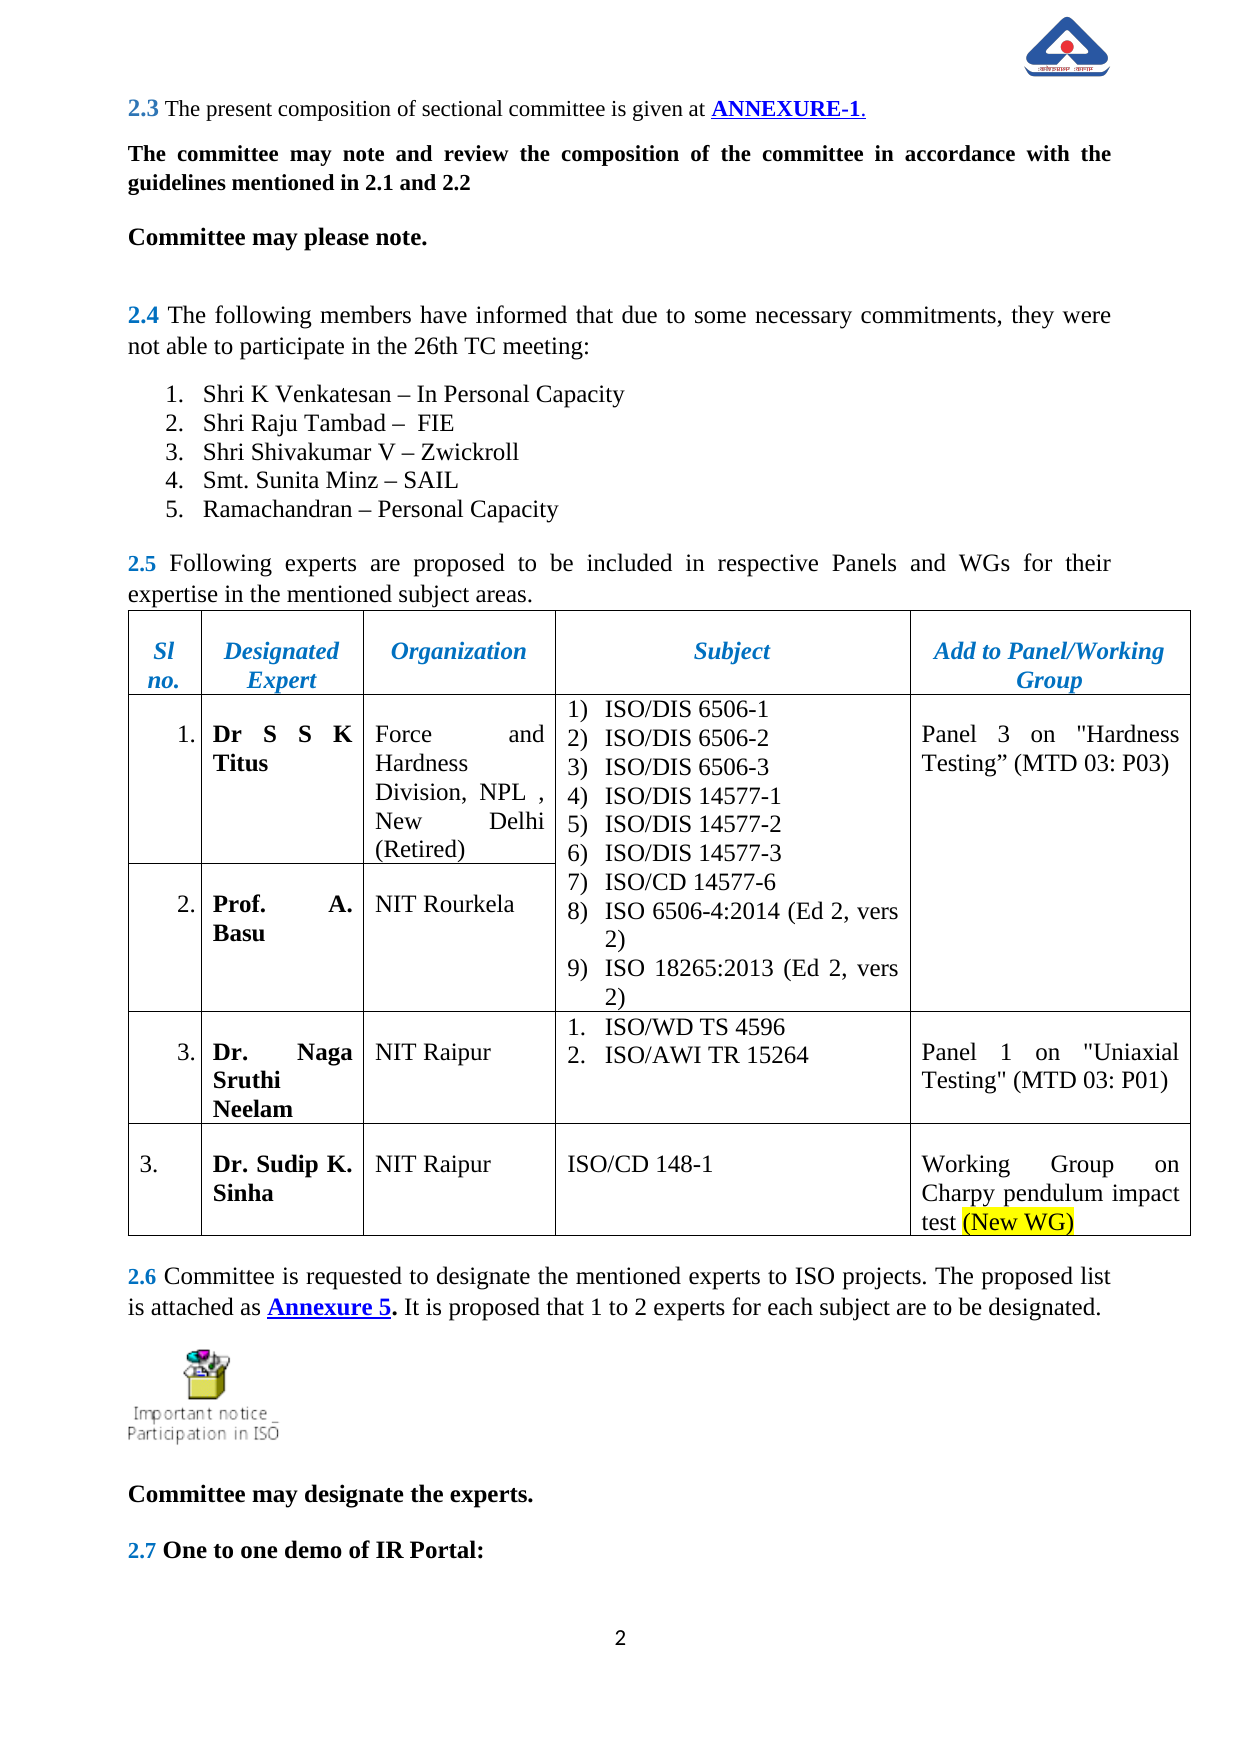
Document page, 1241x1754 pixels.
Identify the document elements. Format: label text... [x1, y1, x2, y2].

list Shri Raju Tambad – FIE [165, 408, 1113, 437]
table_header Sl no. [129, 611, 201, 693]
text Committee may designate the experts. [128, 1479, 1113, 1507]
table_cell [129, 1124, 201, 1235]
text 2.6 Committee is requested to designate the mentioned experts to ISO projects. The proposed list is attached as Annexure 5. It is proposed that 1 to 2 experts for each subject are to be designated. [128, 1261, 1113, 1321]
table_cell [129, 864, 201, 1011]
table_cell Prof. A. Basu [202, 864, 363, 1011]
text Committee may please note. [128, 222, 1113, 251]
table_cell Dr S S K Titus [202, 695, 363, 863]
table_cell Dr. Naga Sruthi Neelam [202, 1012, 363, 1123]
list Smt. Sunita Minz – SAIL [165, 465, 1113, 494]
table_cell ISO/CD 148-1 [556, 1124, 910, 1235]
text 2.3 The present composition of sectional committee is given at ANNEXURE-1. [128, 93, 1113, 122]
table_cell ISO/WD TS 4596 ISO/AWI TR 15264 [556, 1012, 910, 1123]
table_cell Dr. Sudip K. Sinha [202, 1124, 363, 1235]
list Shri Shivakumar V – Zwickroll [165, 437, 1113, 465]
text 2.4 The following members have informed that due to some necessary commitments, they were not able to participate in the 26th TC meeting: [128, 300, 1113, 360]
table_header Subject [556, 611, 910, 693]
table_cell Working Group on Charpy pendulum impact test (New WG) [911, 1124, 1190, 1235]
list Shri K Venkatesan – In Personal Capacity [165, 379, 1113, 408]
text The committee may note and review the composition of the committee in accordance with the guidelines mentioned in 2.1 and 2.2 [128, 141, 1113, 195]
table_cell [129, 1012, 201, 1123]
table_header Organization [364, 611, 555, 693]
table_cell Panel 1 on "Uniaxial Testing" (MTD 03: P01) [911, 1012, 1190, 1123]
table_cell Panel 3 on "Hardness Testing” (MTD 03: P03) [911, 695, 1190, 1011]
text 2.7 One to one demo of IR Portal: [128, 1535, 1113, 1563]
table_header Designated Expert [202, 611, 363, 693]
table_cell NIT Raipur [364, 1124, 555, 1235]
table_cell Force and Hardness Division, NPL , New Delhi (Retired) [364, 695, 555, 863]
text 2.5 Following experts are proposed to be included in respective Panels and WGs for their expertise in the mentioned subject areas. [128, 548, 1113, 608]
table_cell ISO/DIS 6506-1 ISO/DIS 6506-2 ISO/DIS 6506-3 ISO/DIS 14577-1 ISO/DIS 14577-2 ISO/DIS 14577-3 ISO/CD 14577-6 ISO 6506-4:2014 (Ed 2, vers 2) ISO 18265:2013 (Ed 2, vers 2) [556, 695, 910, 1011]
table_header Add to Panel/Working Group [911, 611, 1190, 693]
list Ramachandran – Personal Capacity [165, 494, 1113, 523]
table_cell NIT Rourkela [364, 864, 555, 1011]
picture [1022, 14, 1113, 79]
table_cell [129, 695, 201, 863]
table_cell NIT Raipur [364, 1012, 555, 1123]
